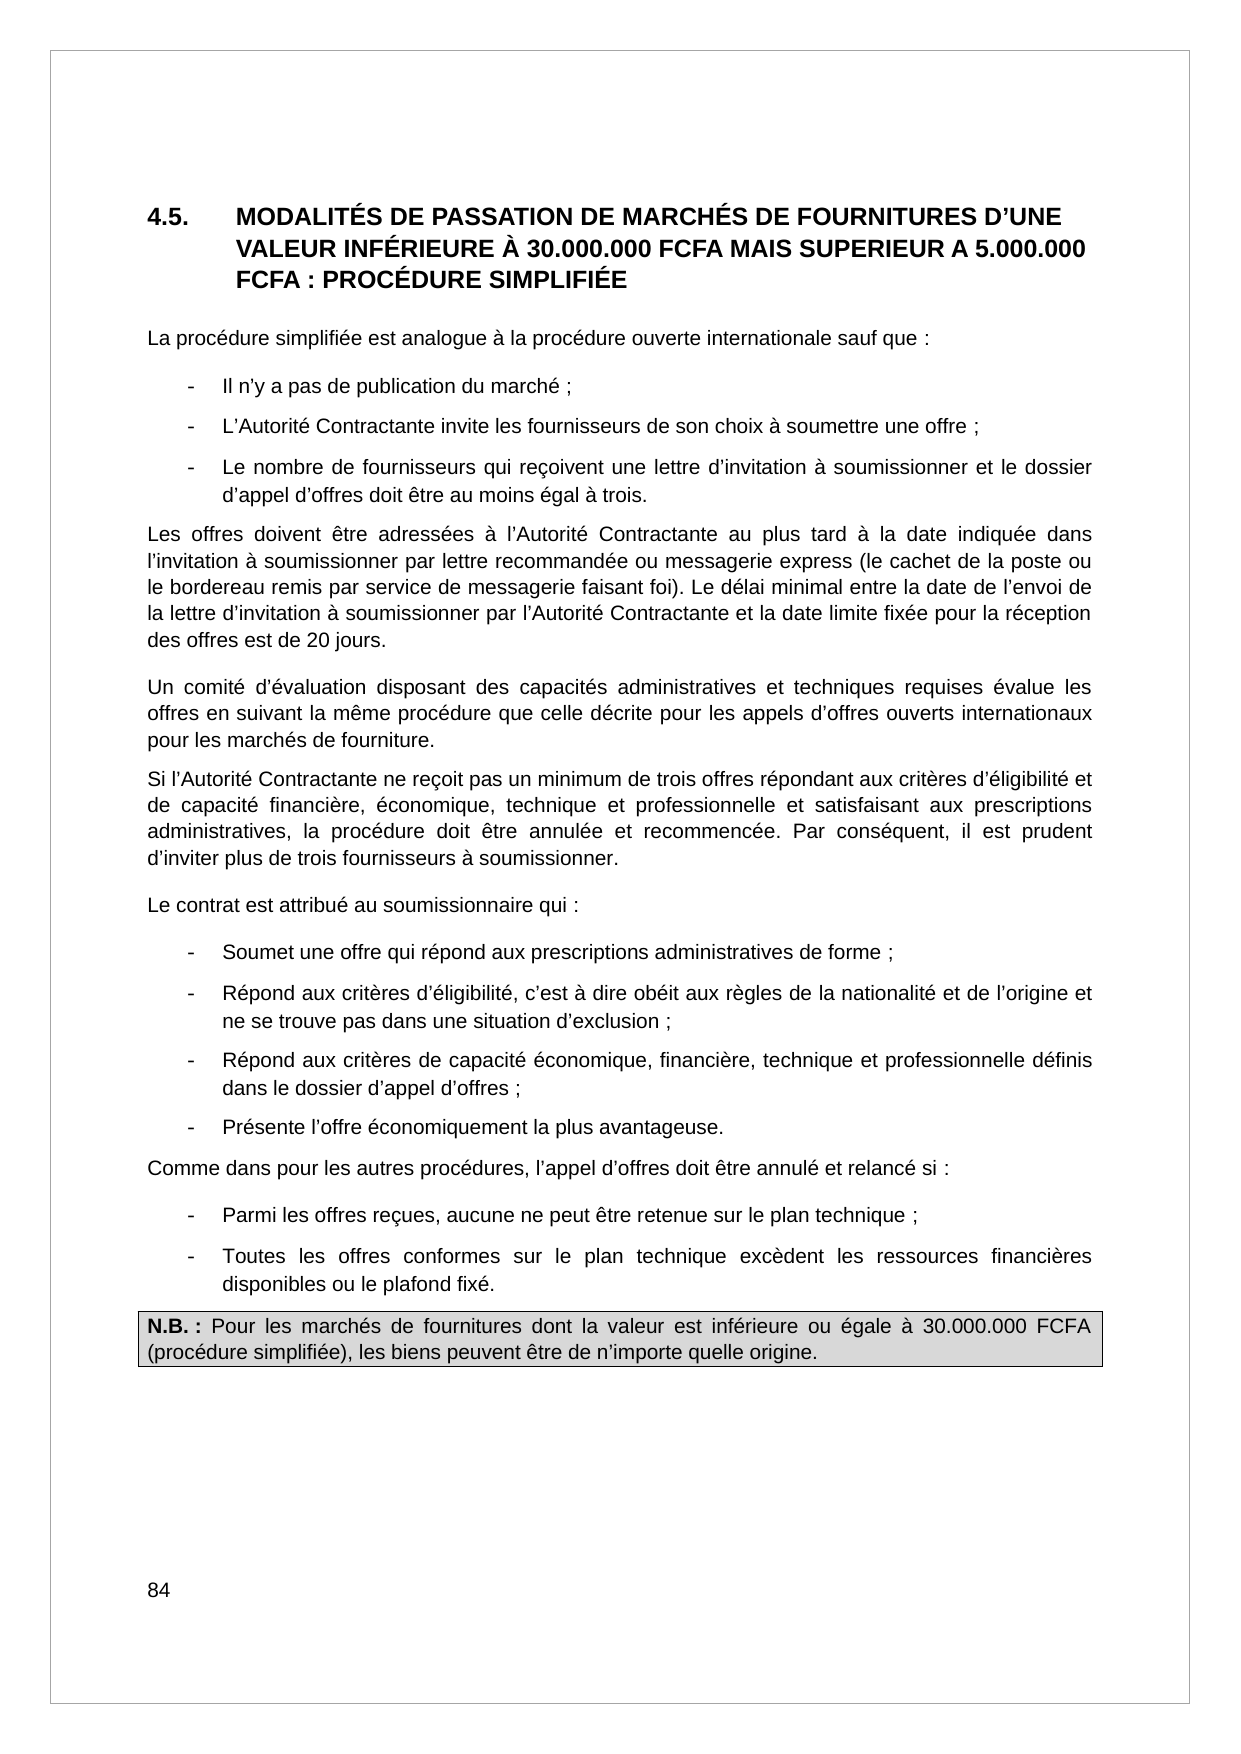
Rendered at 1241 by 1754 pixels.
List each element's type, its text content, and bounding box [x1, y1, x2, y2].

subtitle modalités de passation de marchés de fournitures d’une valeur inférieure à 30.000.000 FCFA MAIS SUPERIEUR A 5.000.000 FCFA : procédure simplifiée [147, 202, 1093, 294]
text Comme dans pour les autres procédures, l’appel d’offres doit être annulé et relancé si : [147, 1156, 1093, 1179]
text Soumet une offre qui répond aux prescriptions administratives de forme ; [184, 940, 1093, 966]
text Un comité d’évaluation disposant des capacités administratives et techniques requises évalue les offres en suivant la même procédure que celle décrite pour les appels d’offres ouverts internationaux pour les marchés de fourniture. [147, 675, 1093, 751]
text Répond aux critères d’éligibilité, c’est à dire obéit aux règles de la nationalité et de l’origine et ne se trouve pas dans une situation d’exclusion ; [184, 981, 1093, 1033]
text Toutes les offres conformes sur le plan technique excèdent les ressources financières disponibles ou le plafond fixé. [184, 1244, 1093, 1296]
text Il n’y a pas de publication du marché ; [184, 373, 1093, 399]
text Présente l’offre économiquement la plus avantageuse. [184, 1115, 1093, 1141]
text Si l’Autorité Contractante ne reçoit pas un minimum de trois offres répondant aux critères d’éligibilité et de capacité financière, économique, technique et professionnelle et satisfaisant aux prescriptions administratives, la procédure doit être annulée et recommencée. Par conséquent, il est prudent d’inviter plus de trois fournisseurs à soumissionner. [147, 766, 1093, 869]
text Le nombre de fournisseurs qui reçoivent une lettre d’invitation à soumissionner et le dossier d’appel d’offres doit être au moins égal à trois. [184, 455, 1093, 507]
list N.B. : Pour les marchés de fournitures dont la valeur est inférieure ou égale à 30.000.000 FCFA (procédure simplifiée), les biens peuvent être de n’importe quelle origine. [139, 1312, 1102, 1366]
text Répond aux critères de capacité économique, financière, technique et professionnelle définis dans le dossier d’appel d’offres ; [184, 1048, 1093, 1100]
text Les offres doivent être adressées à l’Autorité Contractante au plus tard à la date indiquée dans l’invitation à soumissionner par lettre recommandée ou messagerie express (le cachet de la poste ou le bordereau remis par service de messagerie faisant foi). Le délai minimal entre la date de l’envoi de la lettre d’invitation à soumissionner par l’Autorité Contractante et la date limite fixée pour la réception des offres est de 20 jours. [147, 522, 1093, 652]
text Le contrat est attribué au soumissionnaire qui : [147, 893, 1093, 917]
text L’Autorité Contractante invite les fournisseurs de son choix à soumettre une offre ; [184, 414, 1093, 440]
text Parmi les offres reçues, aucune ne peut être retenue sur le plan technique ; [184, 1203, 1093, 1229]
text La procédure simplifiée est analogue à la procédure ouverte internationale sauf que : [147, 326, 1093, 350]
